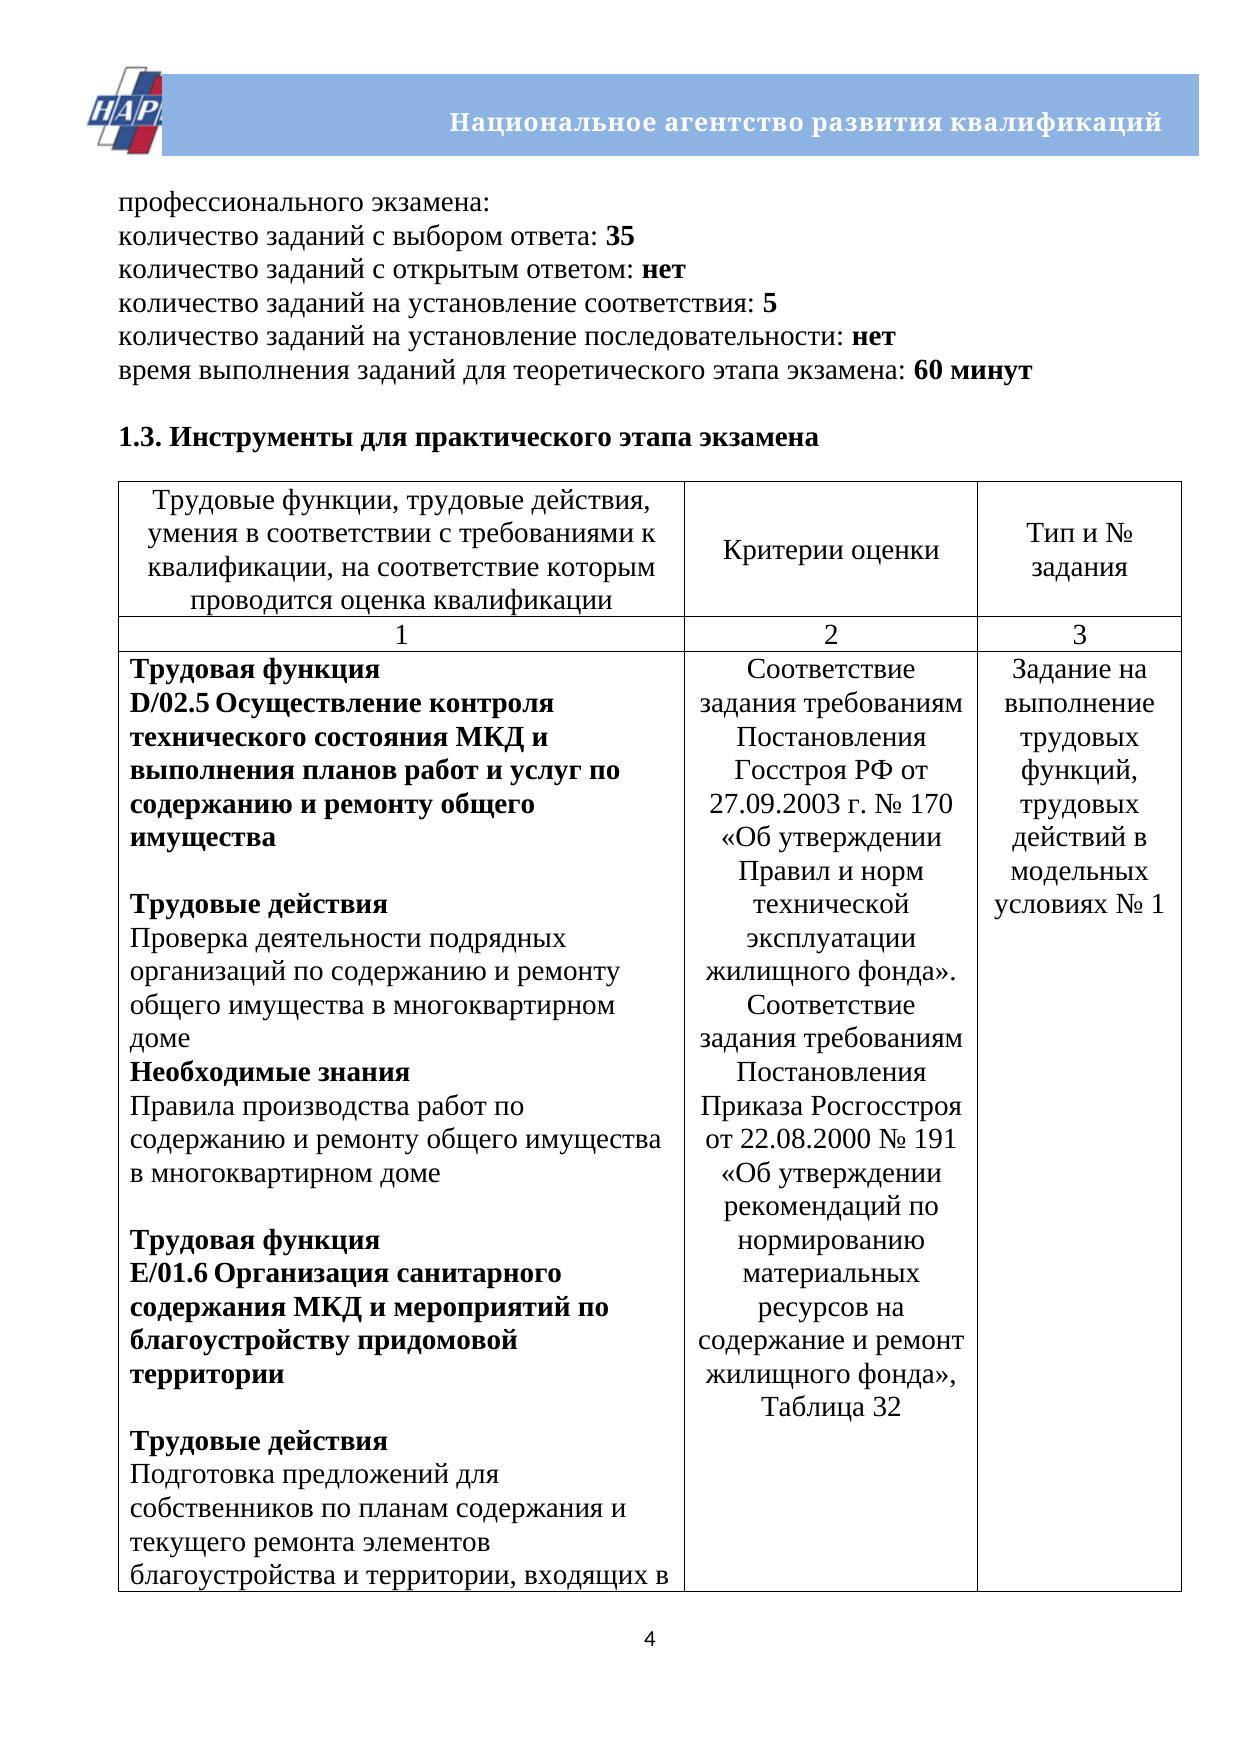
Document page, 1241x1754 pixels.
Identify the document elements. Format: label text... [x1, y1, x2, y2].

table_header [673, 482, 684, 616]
text количество заданий на установление последовательности: нет [118, 318, 1181, 352]
text количество заданий с выбором ответа: 35 [118, 218, 1181, 251]
text 1.3. Инструменты для практического этапа экзамена [118, 419, 1181, 453]
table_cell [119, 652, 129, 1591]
table_cell Задание на выполнение трудовых функций, трудовых действий в модельных условиях № 1 [978, 652, 1181, 1591]
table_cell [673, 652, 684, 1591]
text количество заданий с открытым ответом: нет [118, 251, 1181, 285]
text Общая информация по структуре заданий для теоретического этапа профессионального экзамена: [118, 184, 1181, 218]
text время выполнения заданий для теоретического этапа экзамена: 60 минут [118, 352, 1181, 386]
table_header Тип и № задания [978, 482, 1181, 616]
picture [85, 62, 193, 161]
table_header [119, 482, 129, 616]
table_header Критерии оценки [685, 482, 977, 616]
text количество заданий на установление соответствия: 5 [118, 285, 1181, 318]
